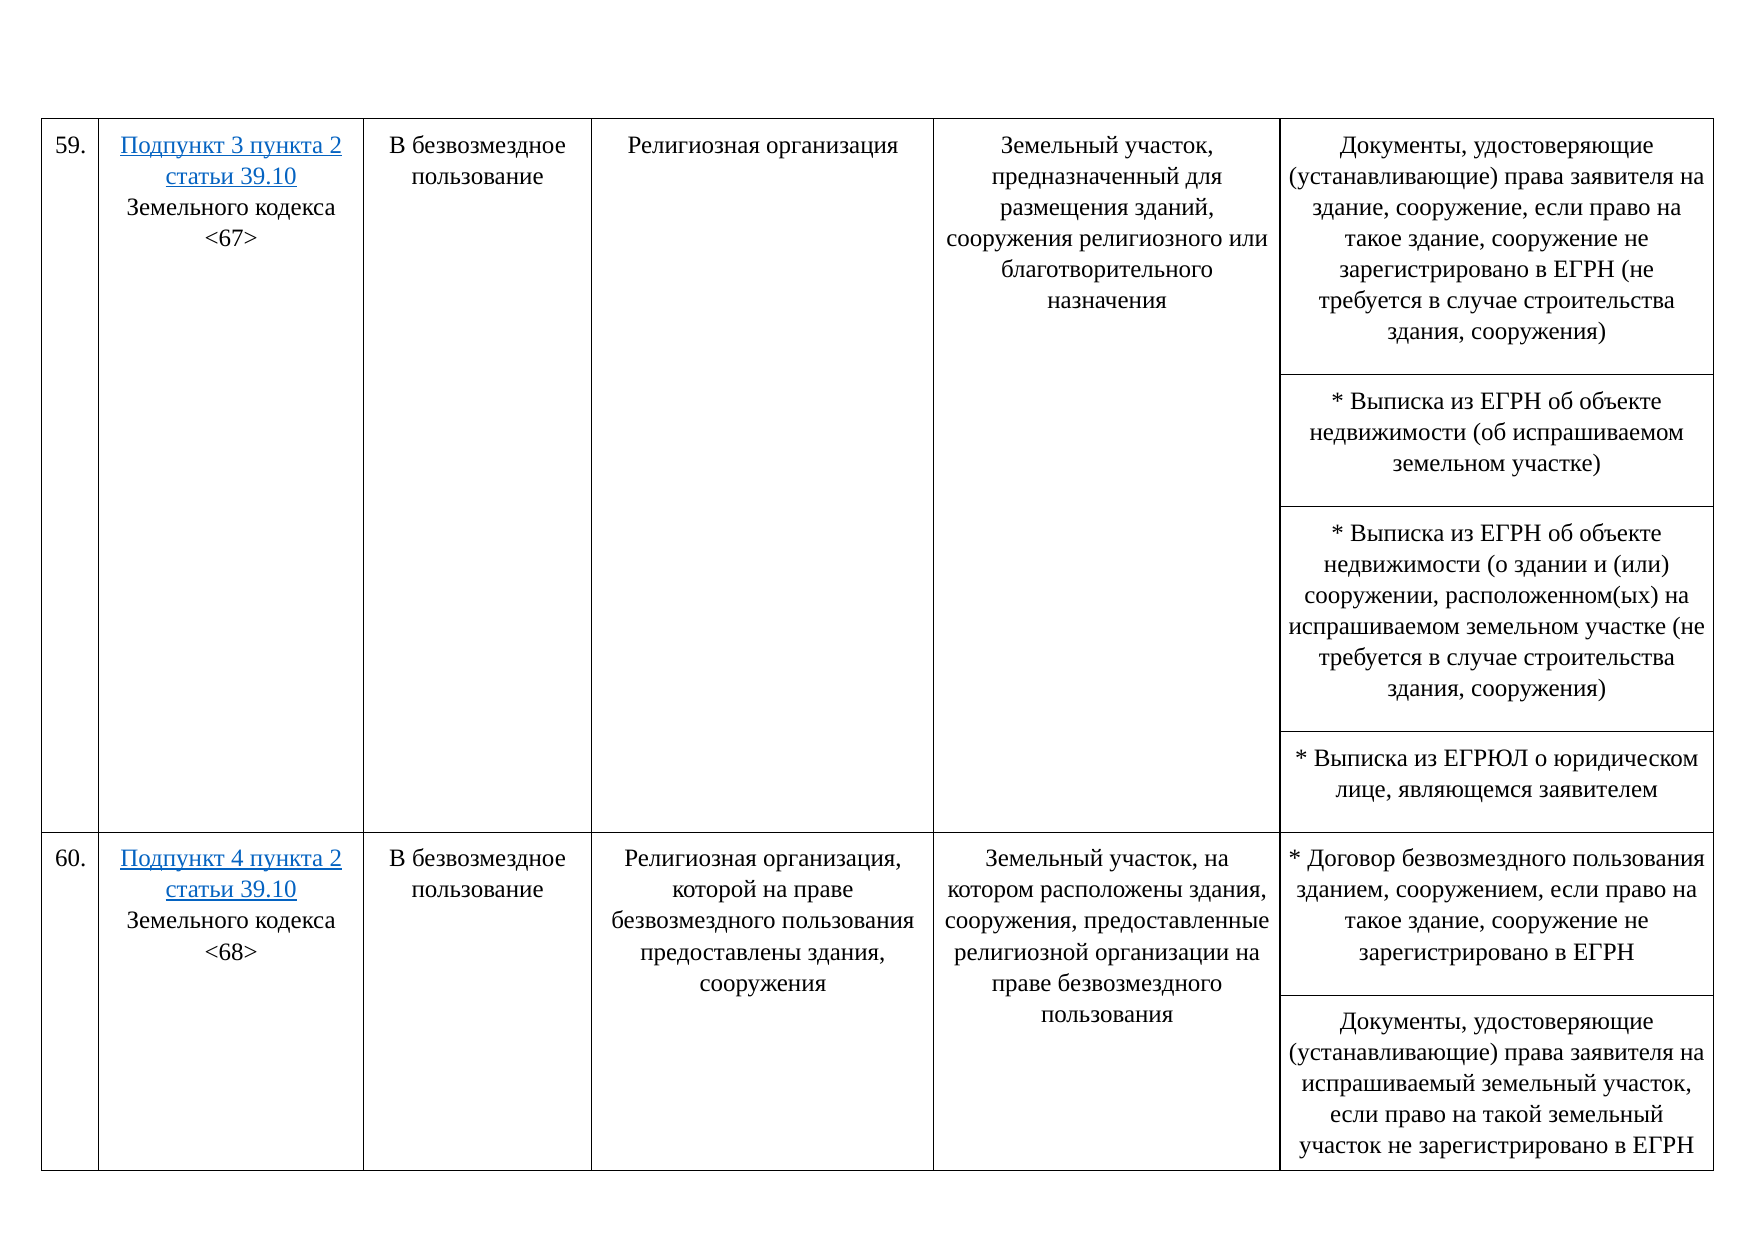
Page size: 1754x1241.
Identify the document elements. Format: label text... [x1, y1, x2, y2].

table_cell Земельный участок, на котором расположены здания, сооружения, предоставленные религиозной организации на праве безвозмездного пользования [934, 833, 1279, 1170]
table_cell 59. [42, 119, 98, 832]
table_cell * Выписка из ЕГРН об объекте недвижимости (о здании и (или) сооружении, расположенном(ых) на испрашиваемом земельном участке (не требуется в случае строительства здания, сооружения) [1281, 507, 1713, 731]
table_cell Подпункт 4 пункта 2 статьи 39.10 Земельного кодекса <68> [99, 833, 363, 1170]
table_cell Религиозная организация, которой на праве безвозмездного пользования предоставлены здания, сооружения [592, 833, 933, 1170]
table_cell Религиозная организация [592, 119, 933, 832]
table_cell Подпункт 3 пункта 2 статьи 39.10 Земельного кодекса <67> [99, 119, 363, 832]
table_cell В безвозмездное пользование [364, 833, 591, 1170]
table_cell 60. [42, 833, 98, 1170]
table_cell Земельный участок, предназначенный для размещения зданий, сооружения религиозного или благотворительного назначения [934, 119, 1279, 832]
table_cell * Договор безвозмездного пользования зданием, сооружением, если право на такое здание, сооружение не зарегистрировано в ЕГРН [1281, 833, 1713, 995]
table_cell * Выписка из ЕГРН об объекте недвижимости (об испрашиваемом земельном участке) [1281, 375, 1713, 506]
table_cell * Выписка из ЕГРЮЛ о юридическом лице, являющемся заявителем [1281, 732, 1713, 832]
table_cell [364, 119, 591, 832]
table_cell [1281, 996, 1713, 1170]
table_cell Документы, удостоверяющие (устанавливающие) права заявителя на здание, сооружение, если право на такое здание, сооружение не зарегистрировано в ЕГРН (не требуется в случае строительства здания, сооружения) [1281, 119, 1713, 374]
